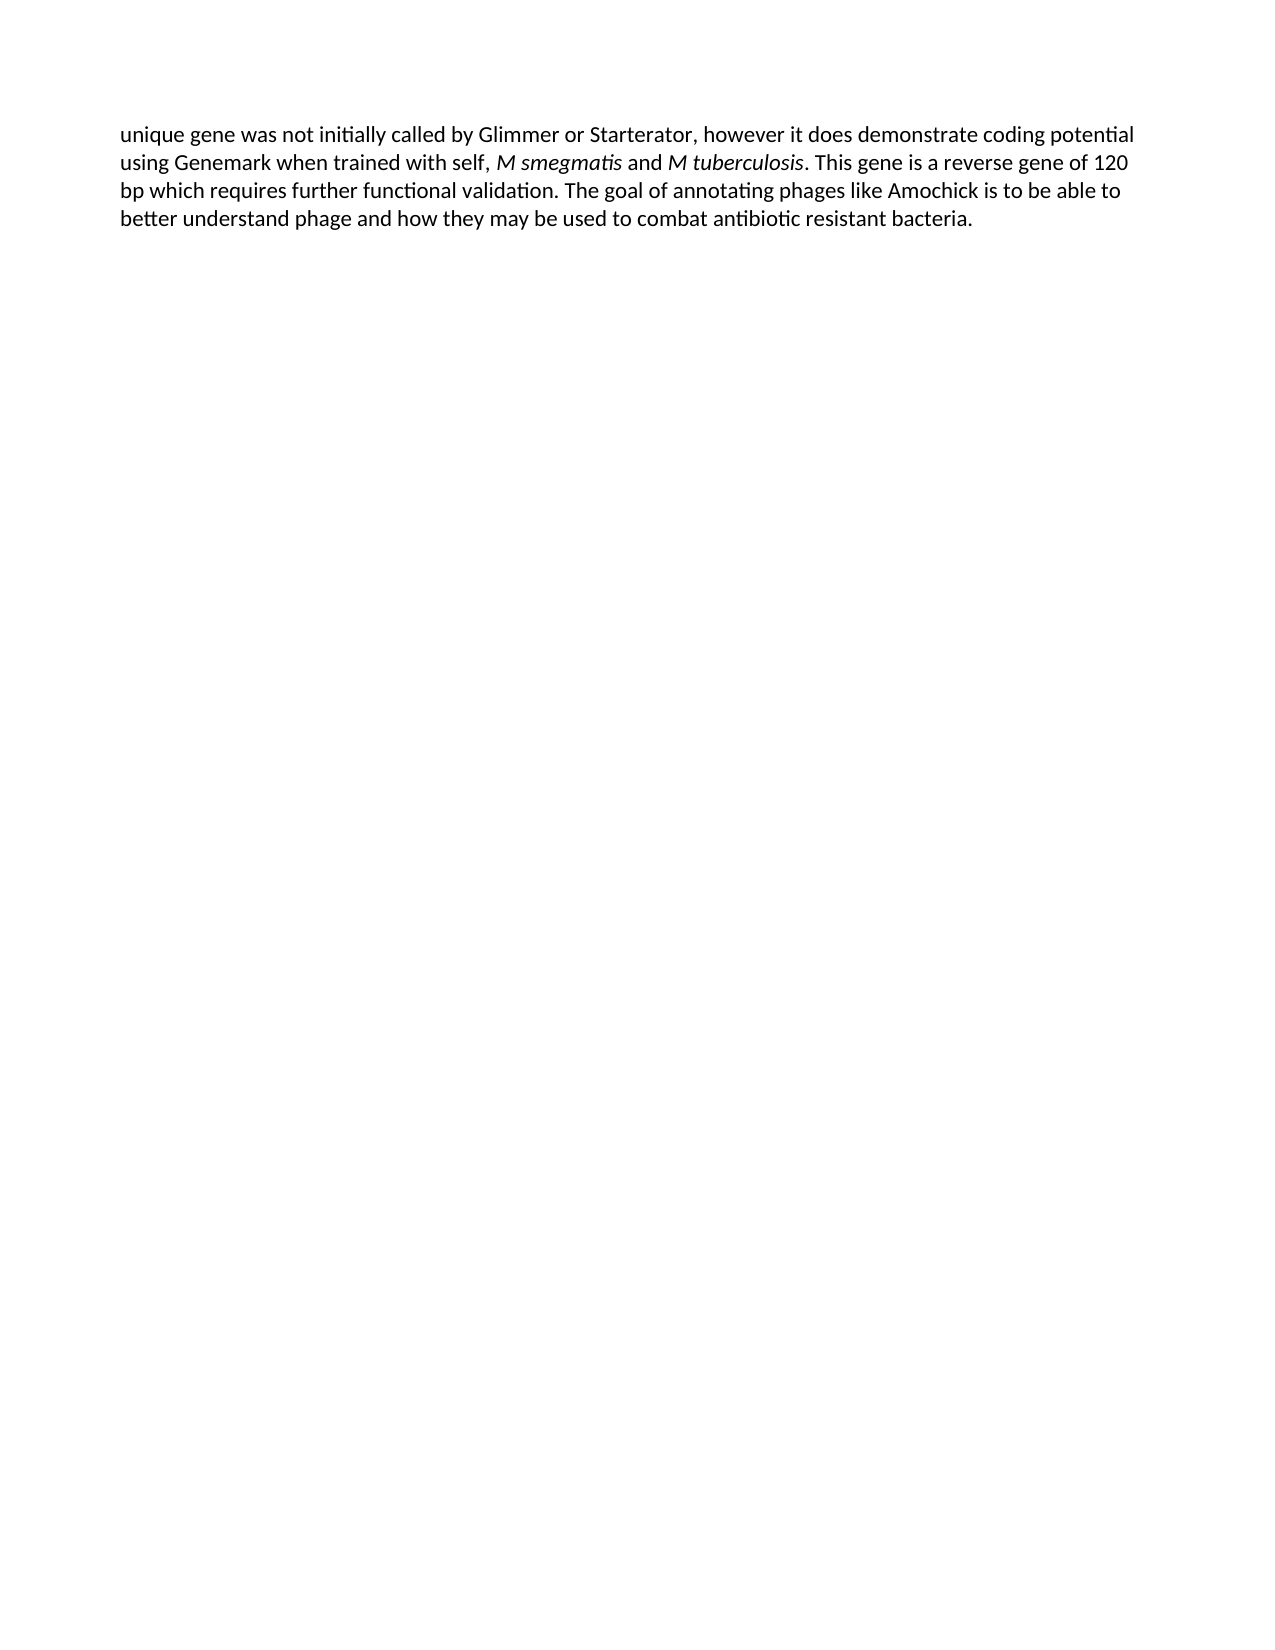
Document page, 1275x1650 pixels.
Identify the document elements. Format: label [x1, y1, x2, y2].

text [120, 120, 1155, 232]
